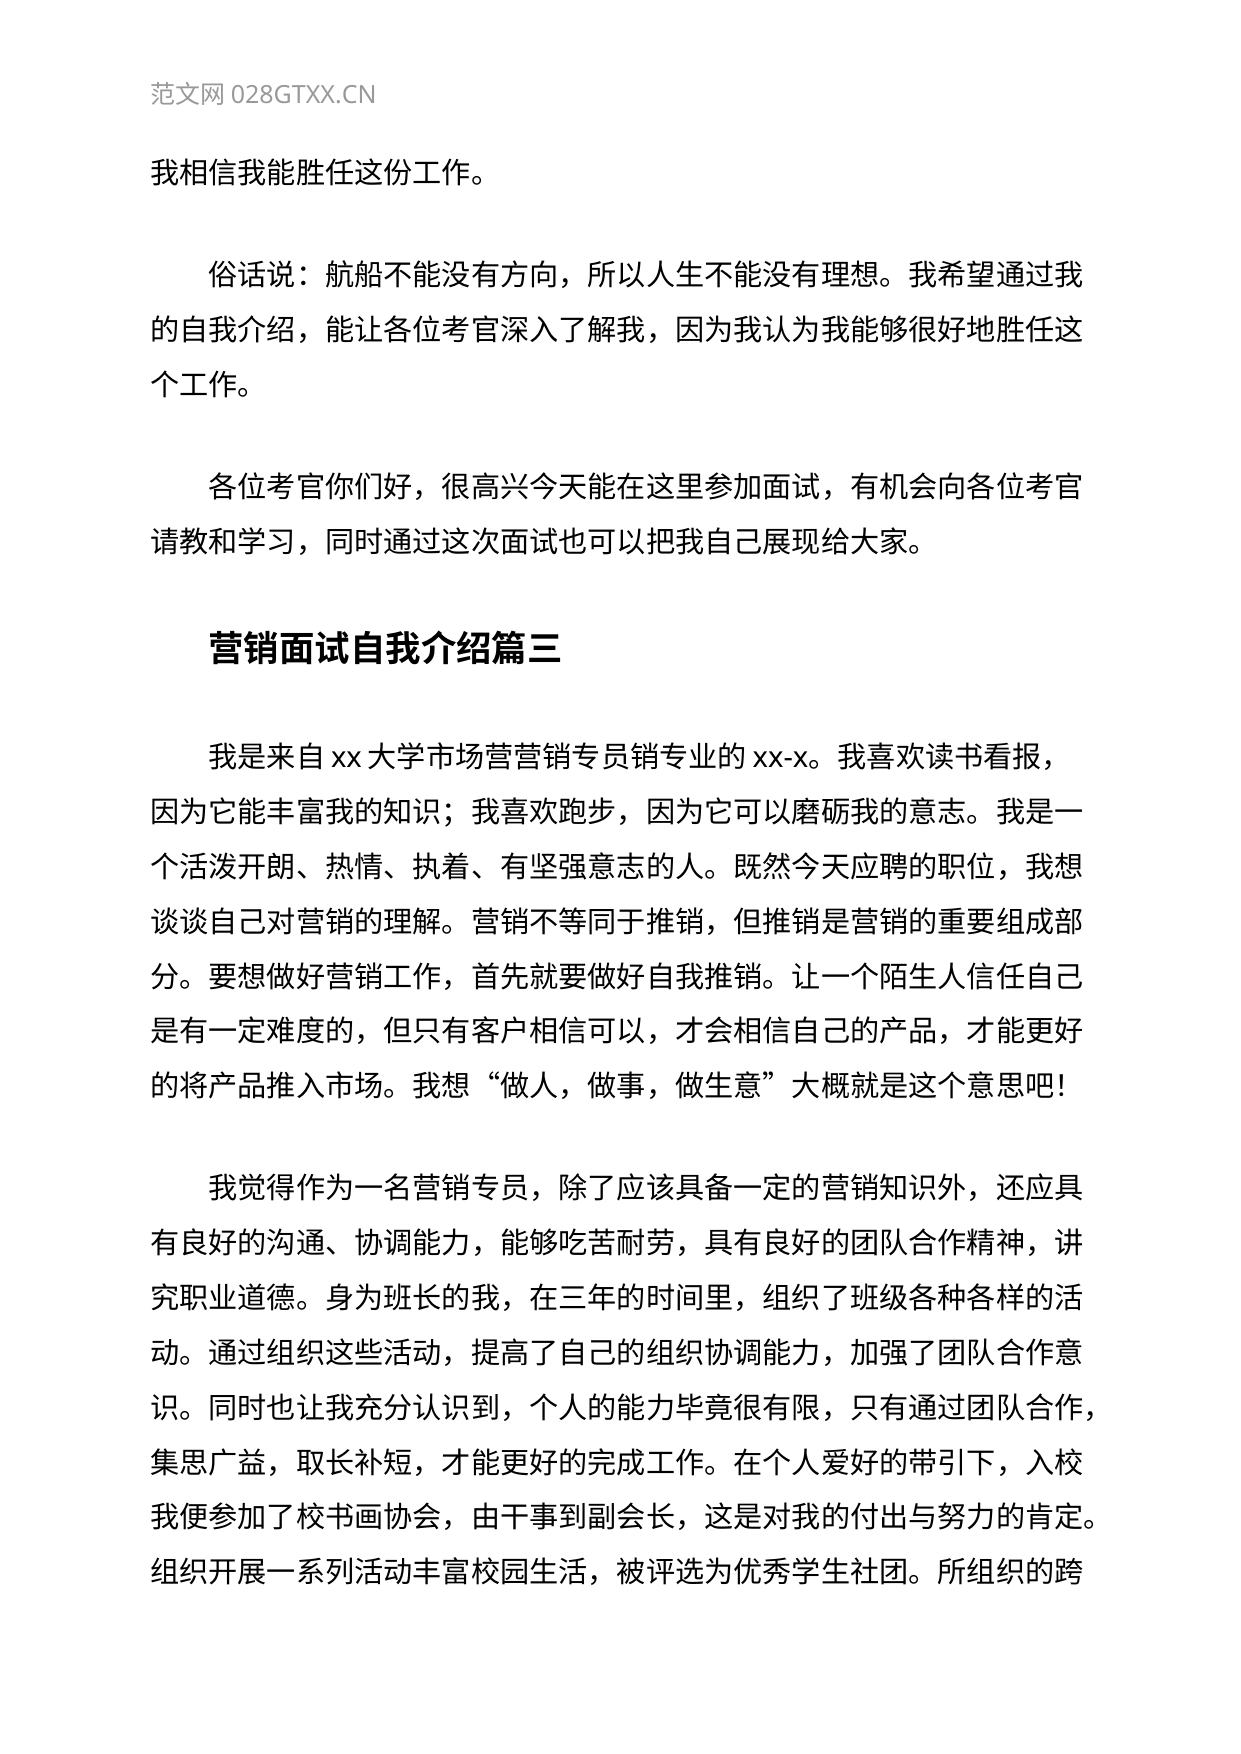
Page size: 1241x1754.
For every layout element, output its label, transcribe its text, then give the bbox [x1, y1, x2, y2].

text 营销面试自我介绍篇三 [150, 620, 1090, 671]
text 我是来自xx大学市场营营销专员销专业的xx-x。我喜欢读书看报，因为它能丰富我的知识；我喜欢跑步，因为它可以磨砺我的意志。我是一个活泼开朗、热情、执着、有坚强意志的人。既然今天应聘的职位，我想谈谈自己对营销的理解。营销不等同于推销，但推销是营销的重要组成部分。要想做好营销工作，首先就要做好自我推销。让一个陌生人信任自己是有一定难度的，但只有客户相信可以，才会相信自己的产品，才能更好的将产品推入市场。我想“做人，做事，做生意”大概就是这个意思吧！ [150, 733, 1090, 1105]
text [150, 1165, 1090, 1591]
text 俗话说：航船不能没有方向，所以人生不能没有理想。我希望通过我的自我介绍，能让各位考官深入了解我，因为我认为我能够很好地胜任这个工作。 [150, 252, 1090, 404]
text 各位考官你们好，很高兴今天能在这里参加面试，有机会向各位考官请教和学习，同时通过这次面试也可以把我自己展现给大家。 [150, 463, 1090, 561]
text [150, 150, 1090, 192]
